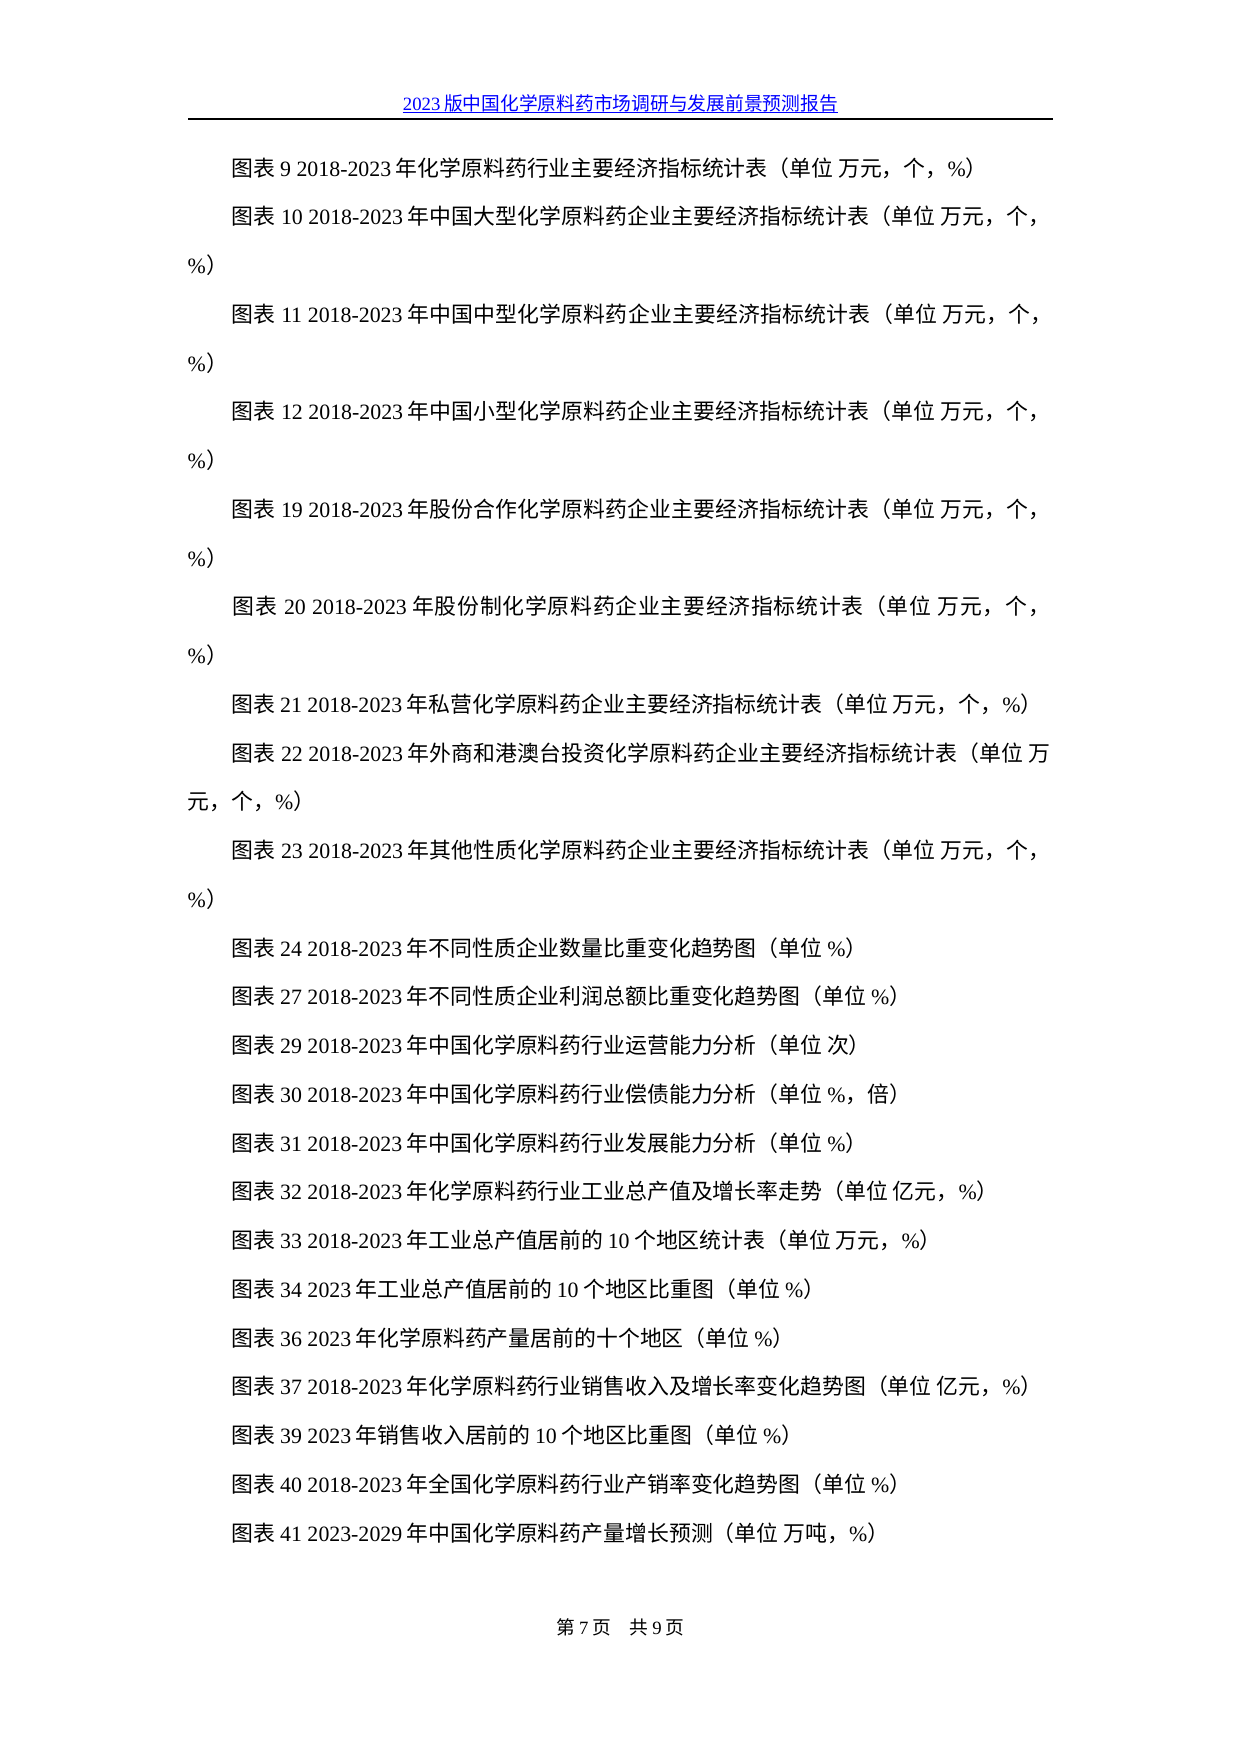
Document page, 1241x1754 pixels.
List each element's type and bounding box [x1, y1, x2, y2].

text [187, 150, 1053, 1548]
